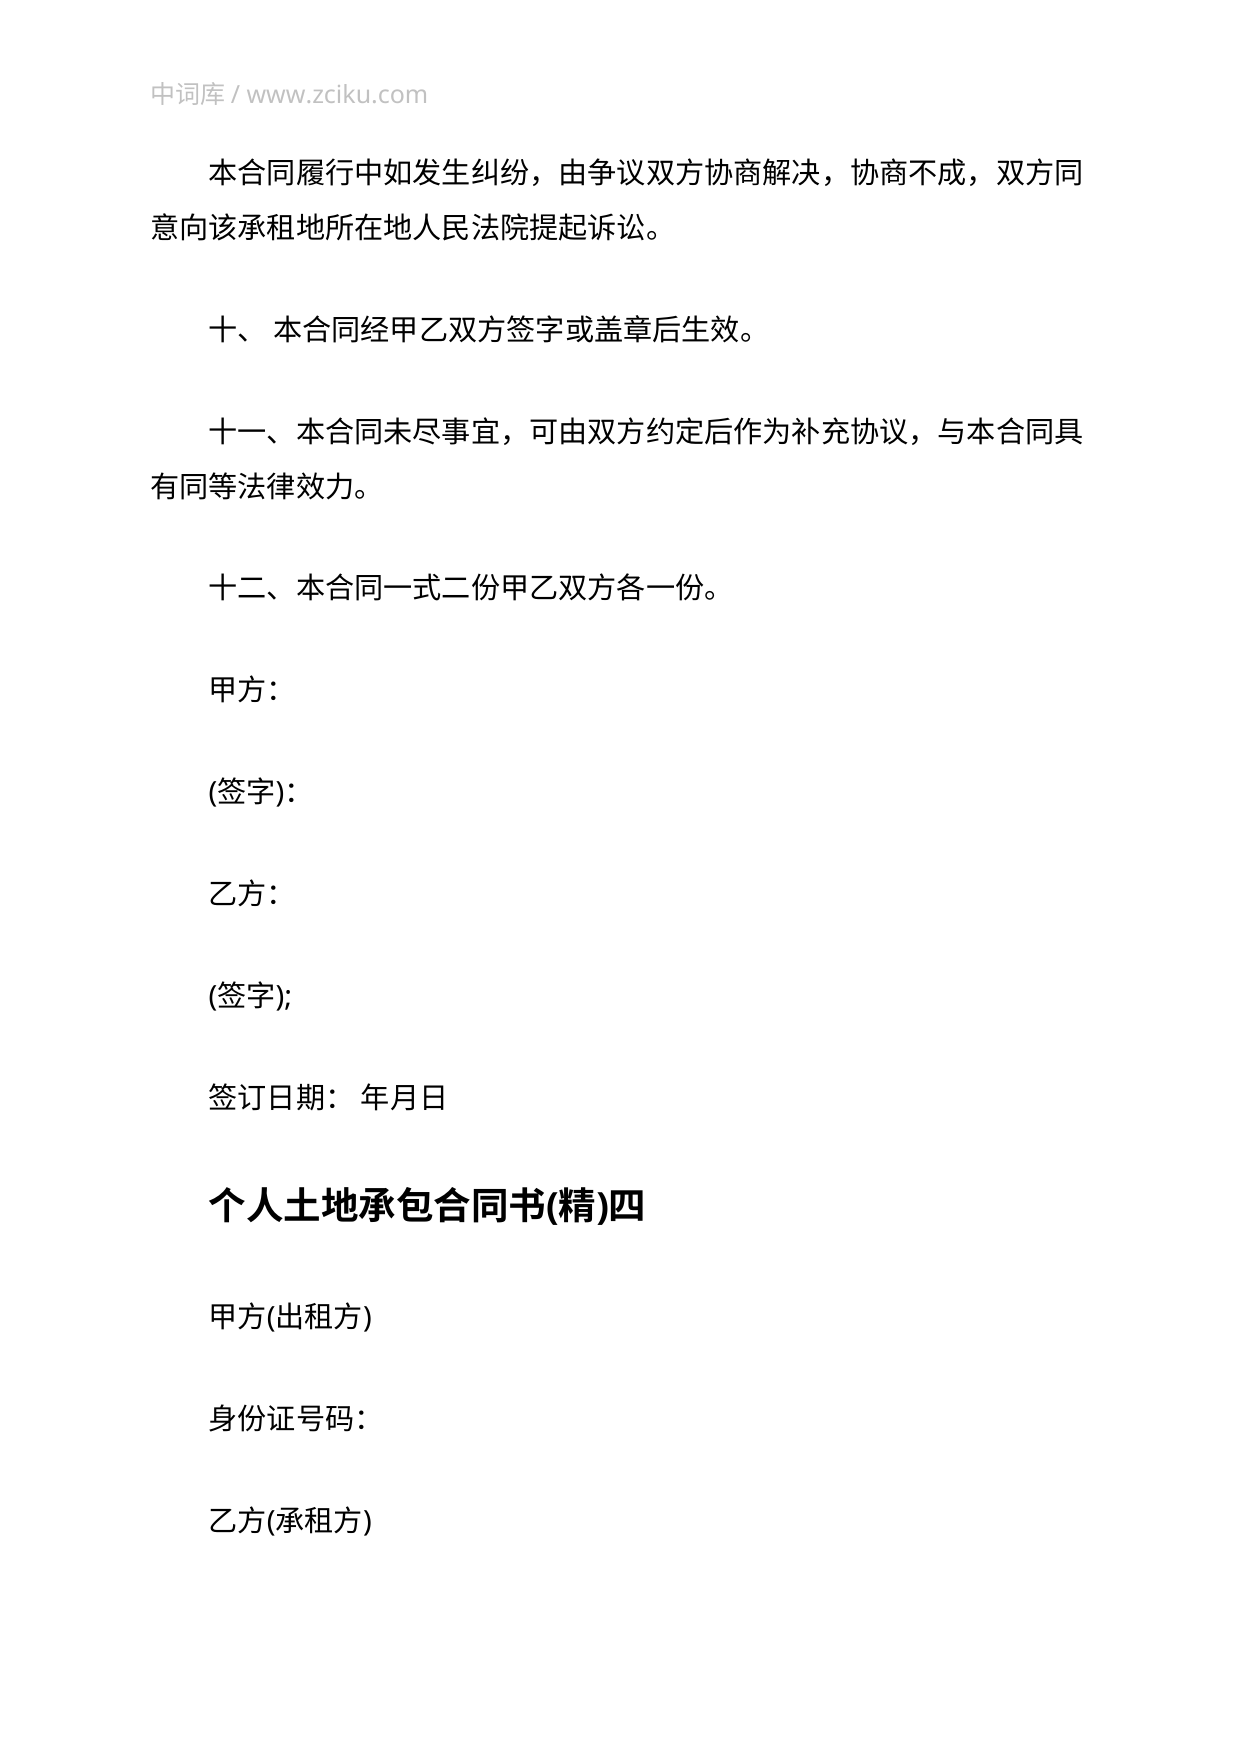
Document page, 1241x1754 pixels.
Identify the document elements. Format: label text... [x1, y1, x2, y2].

text 乙方： [150, 871, 1090, 913]
text (签字); [150, 972, 1090, 1015]
text 签订日期： 年月日 [150, 1074, 1090, 1117]
text 本合同履行中如发生纠纷，由争议双方协商解决，协商不成，双方同意向该承租地所在地人民法院提起诉讼。 [150, 150, 1090, 247]
text 十二、本合同一式二份甲乙双方各一份。 [150, 565, 1090, 607]
text 身份证号码： [150, 1396, 1090, 1438]
text 十一、本合同未尽事宜，可由双方约定后作为补充协议，与本合同具有同等法律效力。 [150, 408, 1090, 506]
text 十、 本合同经甲乙双方签字或盖章后生效。 [150, 307, 1090, 349]
text (签字)： [150, 769, 1090, 811]
text 乙方(承租方) [150, 1497, 1090, 1540]
text 甲方： [150, 667, 1090, 709]
text 个人土地承包合同书(精)四 [150, 1176, 1090, 1231]
text 甲方(出租方) [150, 1294, 1090, 1336]
